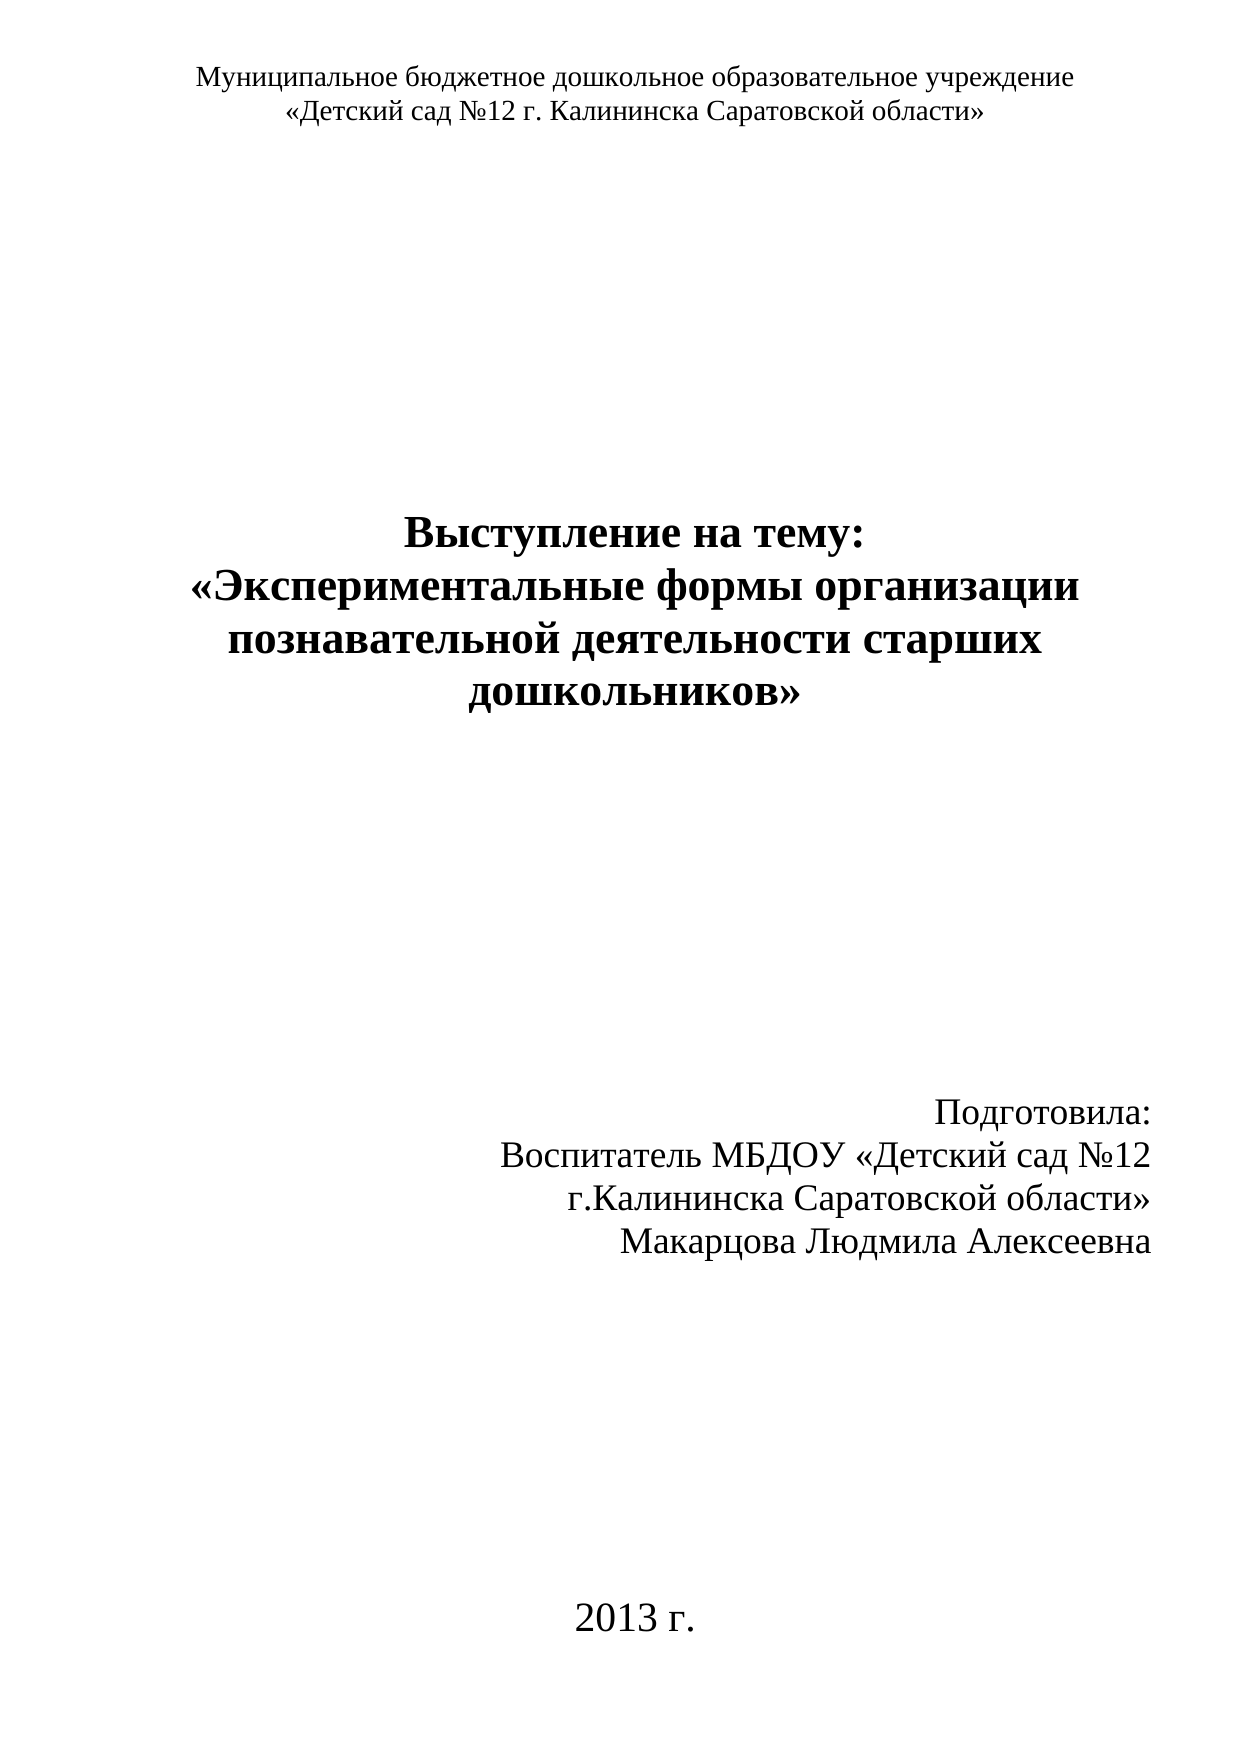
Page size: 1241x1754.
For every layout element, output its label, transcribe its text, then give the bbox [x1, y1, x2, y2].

text Макарцова Людмила Алексеевна [118, 1219, 1152, 1262]
text . [118, 1592, 1152, 1640]
text г.Калининска Саратовской области» [118, 1176, 1152, 1219]
text Воспитатель МБДОУ «Детский сад №12 [118, 1132, 1152, 1176]
text Выступление на тему: [118, 505, 1152, 557]
text «Детский сад №12 г. Калининска Саратовской области» [118, 93, 1152, 126]
text «Экспериментальные формы организации познавательной деятельности старших дошкольников» [118, 557, 1152, 716]
text Муниципальное бюджетное дошкольное образовательное учреждение [118, 59, 1152, 93]
text Подготовила: [118, 1089, 1152, 1132]
